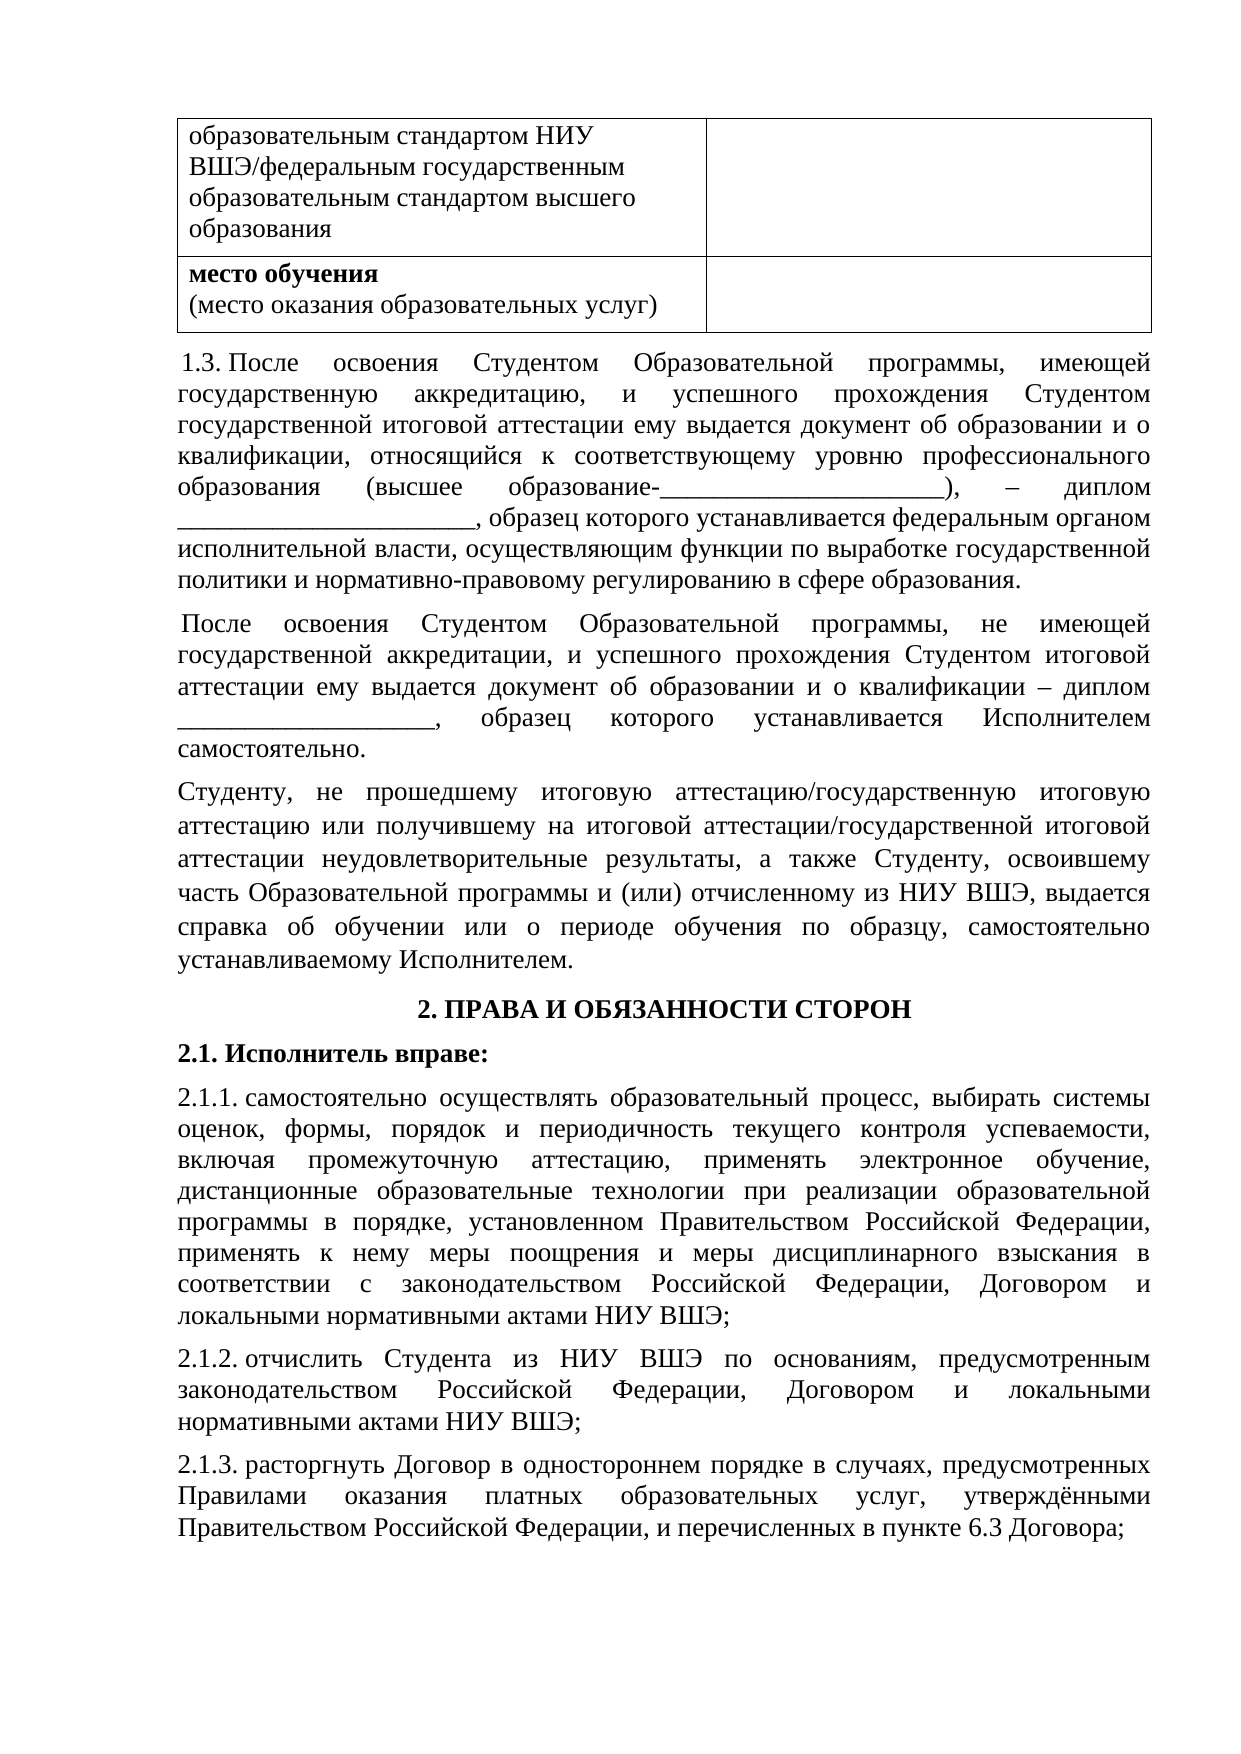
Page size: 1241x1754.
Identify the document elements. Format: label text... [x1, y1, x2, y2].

text 2.1.3. расторгнуть Договор в одностороннем порядке в случаях, предусмотренных Правилами оказания платных образовательных услуг, утверждёнными Правительством Российской Федерации, и перечисленных в пункте 6.3 Договора; [177, 1448, 1152, 1542]
text 2.1.1. самостоятельно осуществлять образовательный процесс, выбирать системы оценок, формы, порядок и периодичность текущего контроля успеваемости, включая промежуточную аттестацию, применять электронное обучение, дистанционные образовательные технологии при реализации образовательной программы в порядке, установленном Правительством Российской Федерации, применять к нему меры поощрения и меры дисциплинарного взыскания в соответствии с законодательством Российской Федерации, Договором и локальными нормативными актами НИУ ВШЭ; [177, 1081, 1152, 1330]
table_cell место обучения (место оказания образовательных услуг) [178, 257, 706, 332]
text 2. ПРАВА И ОБЯЗАННОСТИ СТОРОН [177, 993, 1152, 1024]
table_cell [707, 119, 1151, 256]
text 2.1.2. отчислить Студента из НИУ ВШЭ по основаниям, предусмотренным законодательством Российской Федерации, Договором и локальными нормативными актами НИУ ВШЭ; [177, 1342, 1152, 1436]
table_cell [707, 257, 1151, 332]
text После освоения Студентом Образовательной программы, не имеющей государственной аккредитации, и успешного прохождения Студентом итоговой аттестации ему выдается документ об образовании и о квалификации – диплом ___________________, образец которого устанавливается Исполнителем самостоятельно. [177, 607, 1152, 763]
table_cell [178, 119, 706, 256]
text 2.1. Исполнитель вправе: [177, 1037, 1152, 1068]
text 1.3. После освоения Студентом Образовательной программы, имеющей государственную аккредитацию, и успешного прохождения Студентом государственной итоговой аттестации ему выдается документ об образовании и о квалификации, относящийся к соответствующему уровню профессионального образования (высшее образование-_____________________), – диплом ______________________, образец которого устанавливается федеральным органом исполнительной власти, осуществляющим функции по выработке государственной политики и нормативно-правовому регулированию в сфере образования. [177, 346, 1152, 595]
text Студенту, не прошедшему итоговую аттестацию/государственную итоговую аттестацию или получившему на итоговой аттестации/государственной итоговой аттестации неудовлетворительные результаты, а также Студенту, освоившему часть Образовательной программы и (или) отчисленному из НИУ ВШЭ, выдается справка об обучении или о периоде обучения по образцу, самостоятельно устанавливаемому Исполнителем. [177, 776, 1152, 974]
